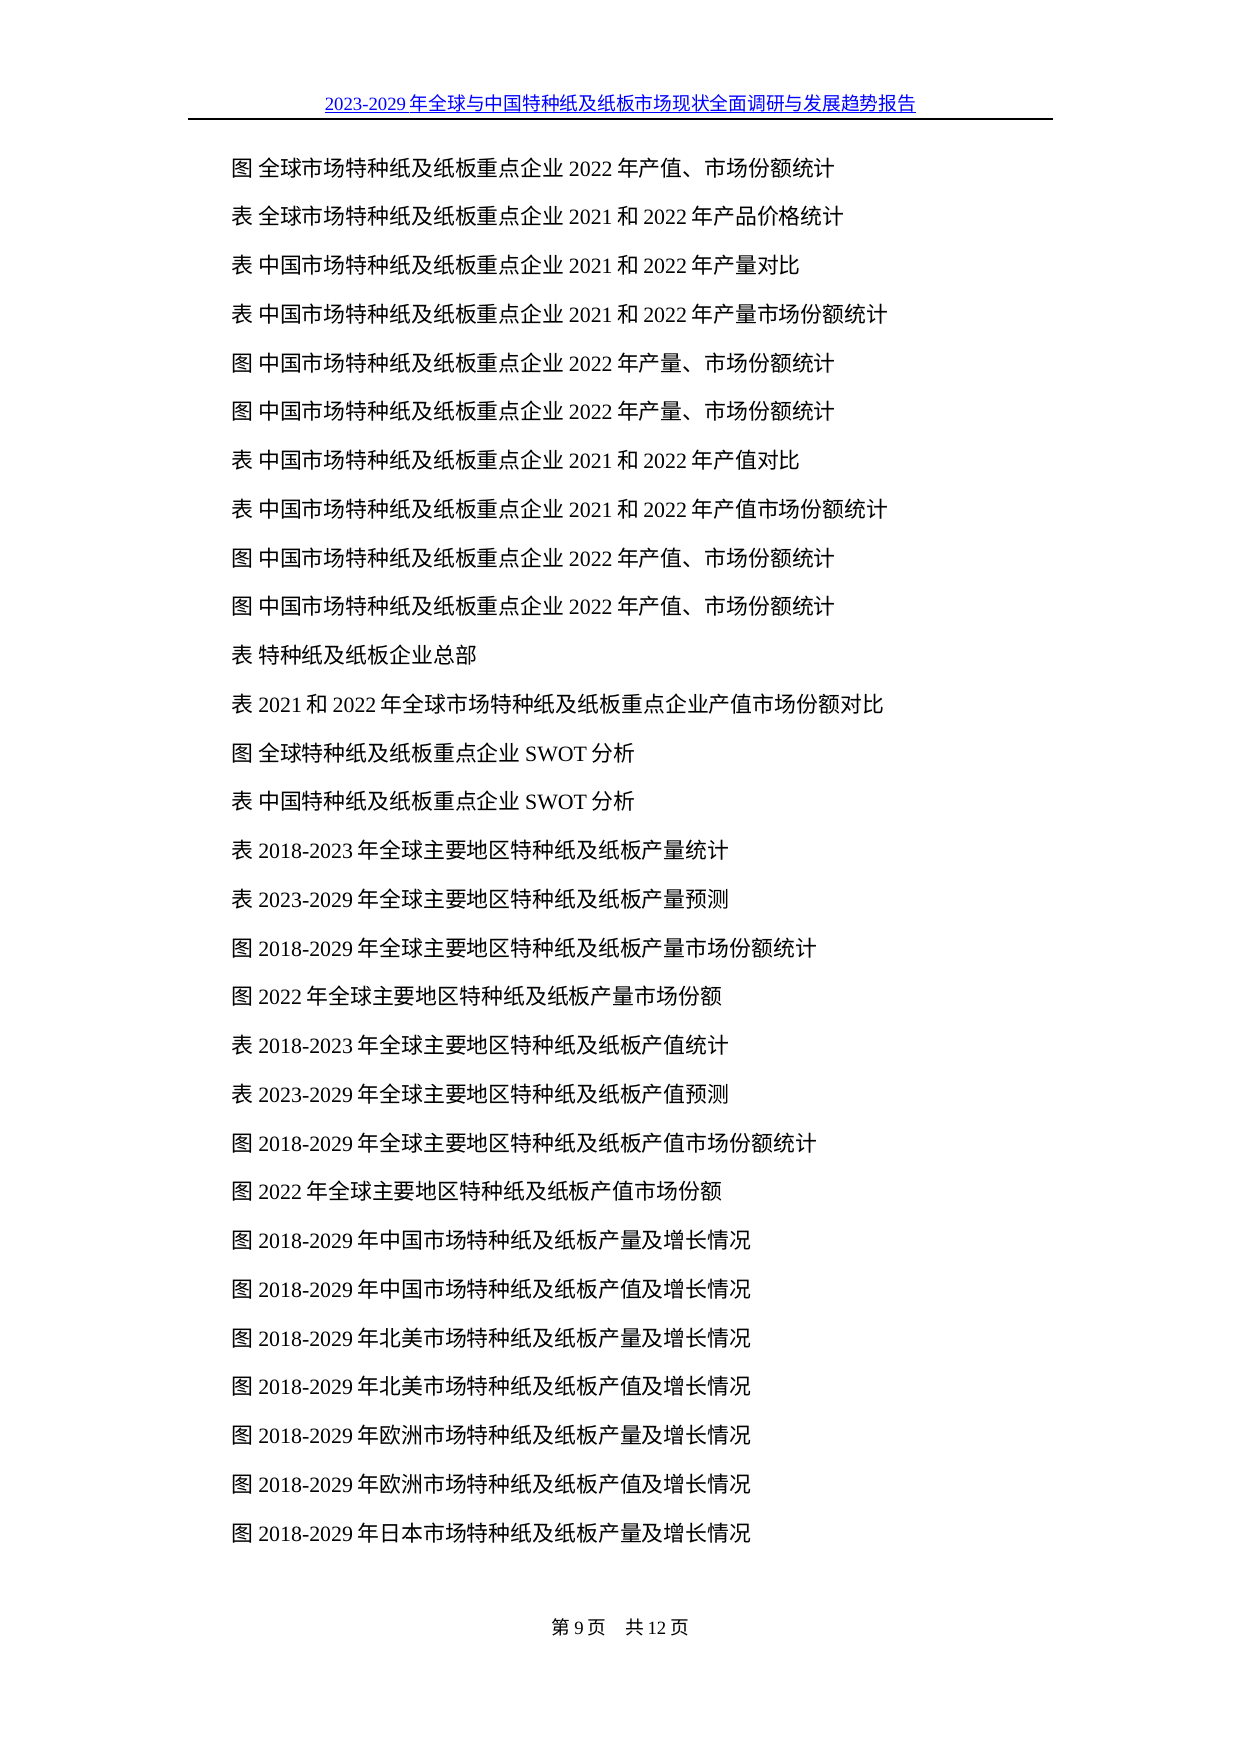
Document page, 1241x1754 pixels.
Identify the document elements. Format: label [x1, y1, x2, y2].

text [187, 150, 1053, 1548]
